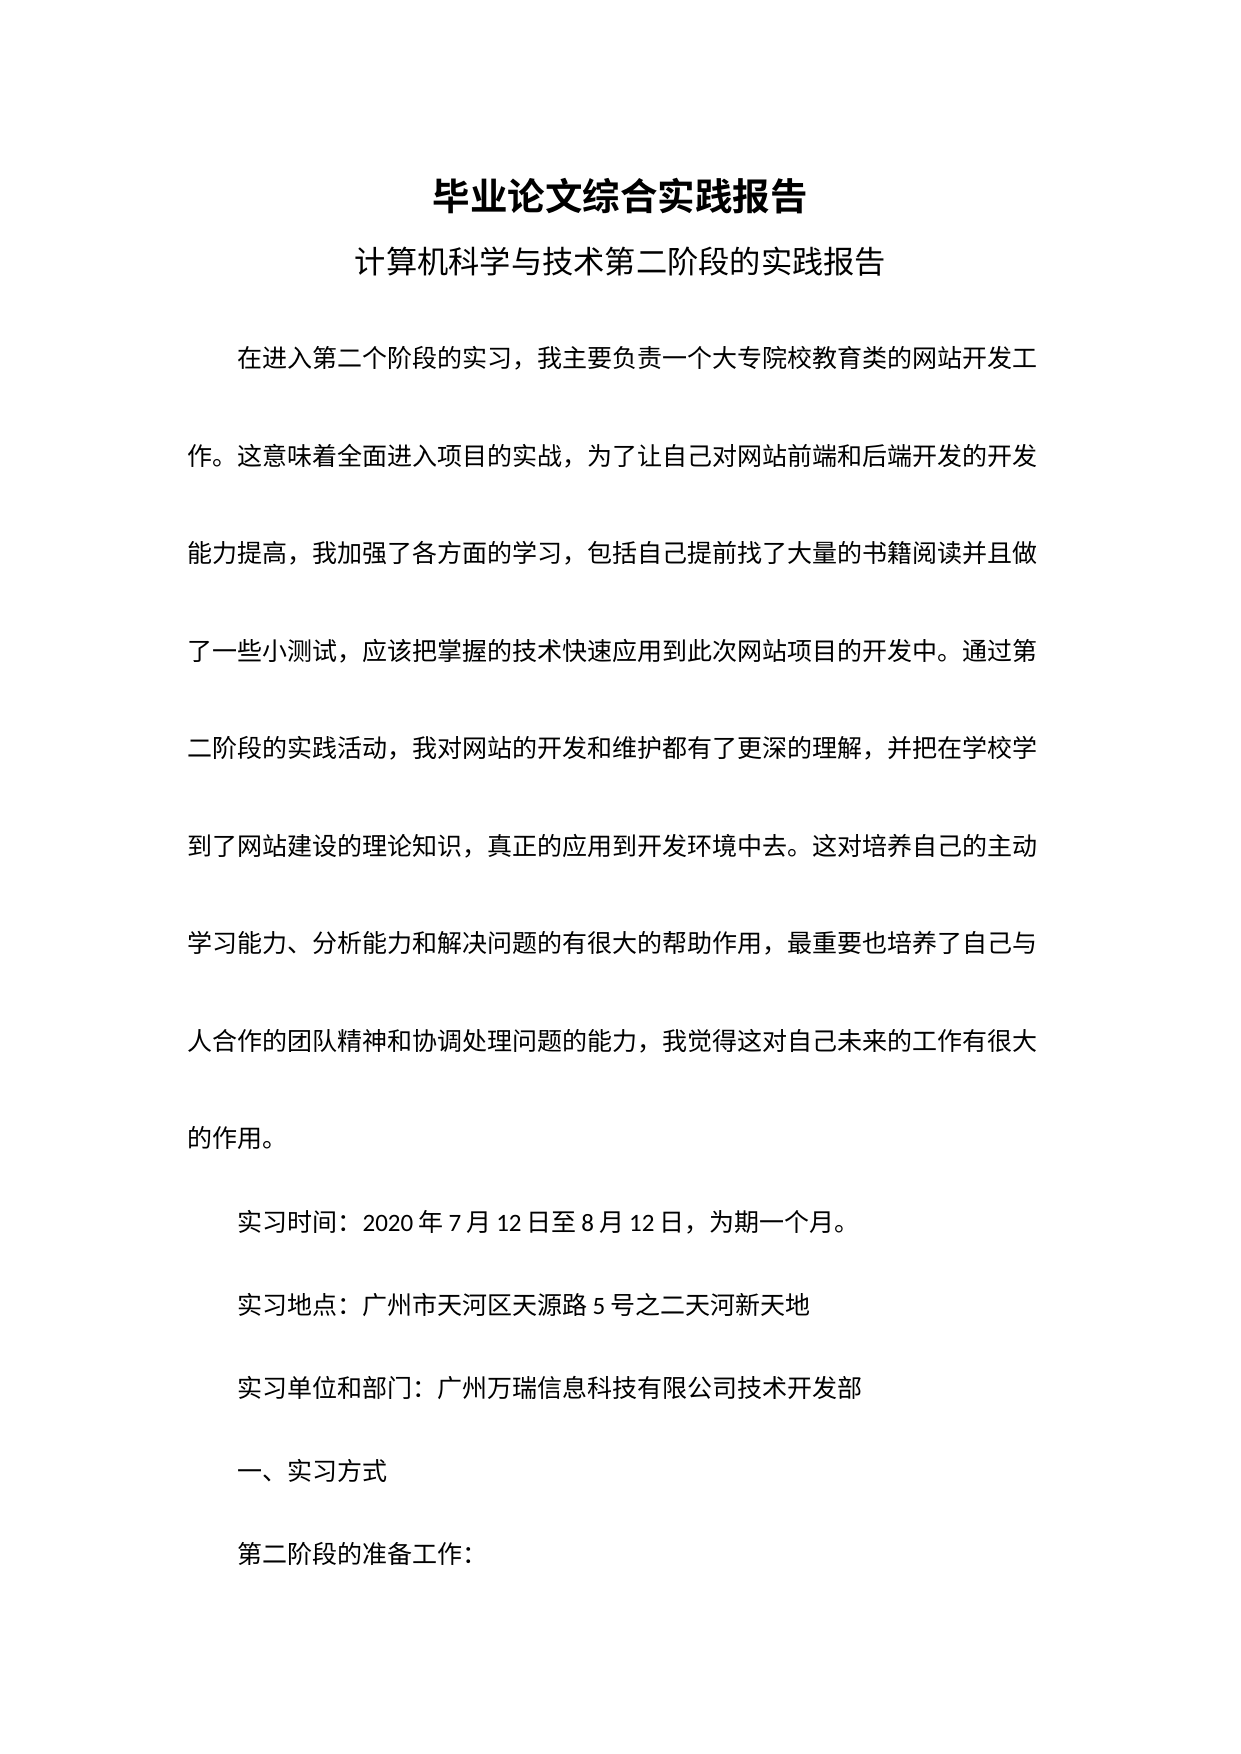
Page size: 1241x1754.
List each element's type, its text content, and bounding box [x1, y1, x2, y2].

text 在进入第二个阶段的实习，我主要负责一个大专院校教育类的网站开发工作。这意味着全面进入项目的实战，为了让自己对网站前端和后端开发的开发能力提高，我加强了各方面的学习，包括自己提前找了大量的书籍阅读并且做了一些小测试，应该把掌握的技术快速应用到此次网站项目的开发中。通过第二阶段的实践活动，我对网站的开发和维护都有了更深的理解，并把在学校学到了网站建设的理论知识，真正的应用到开发环境中去。这对培养自己的主动学习能力、分析能力和解决问题的有很大的帮助作用，最重要也培养了自己与人合作的团队精神和协调处理问题的能力，我觉得这对自己未来的工作有很大的作用。 [187, 324, 1053, 1169]
text 一、实习方式 [187, 1437, 1053, 1502]
text 实习地点：广州市天河区天源路5号之二天河新天地 [187, 1271, 1053, 1336]
text 实习单位和部门：广州万瑞信息科技有限公司技术开发部 [187, 1354, 1053, 1419]
text 实习时间：2020年7月12日至8月12日，为期一个月。 [187, 1188, 1053, 1253]
text 第二阶段的准备工作： [187, 1520, 1053, 1585]
text 毕业论文综合实践报告 [187, 162, 1053, 227]
text 计算机科学与技术第二阶段的实践报告 [187, 227, 1053, 292]
